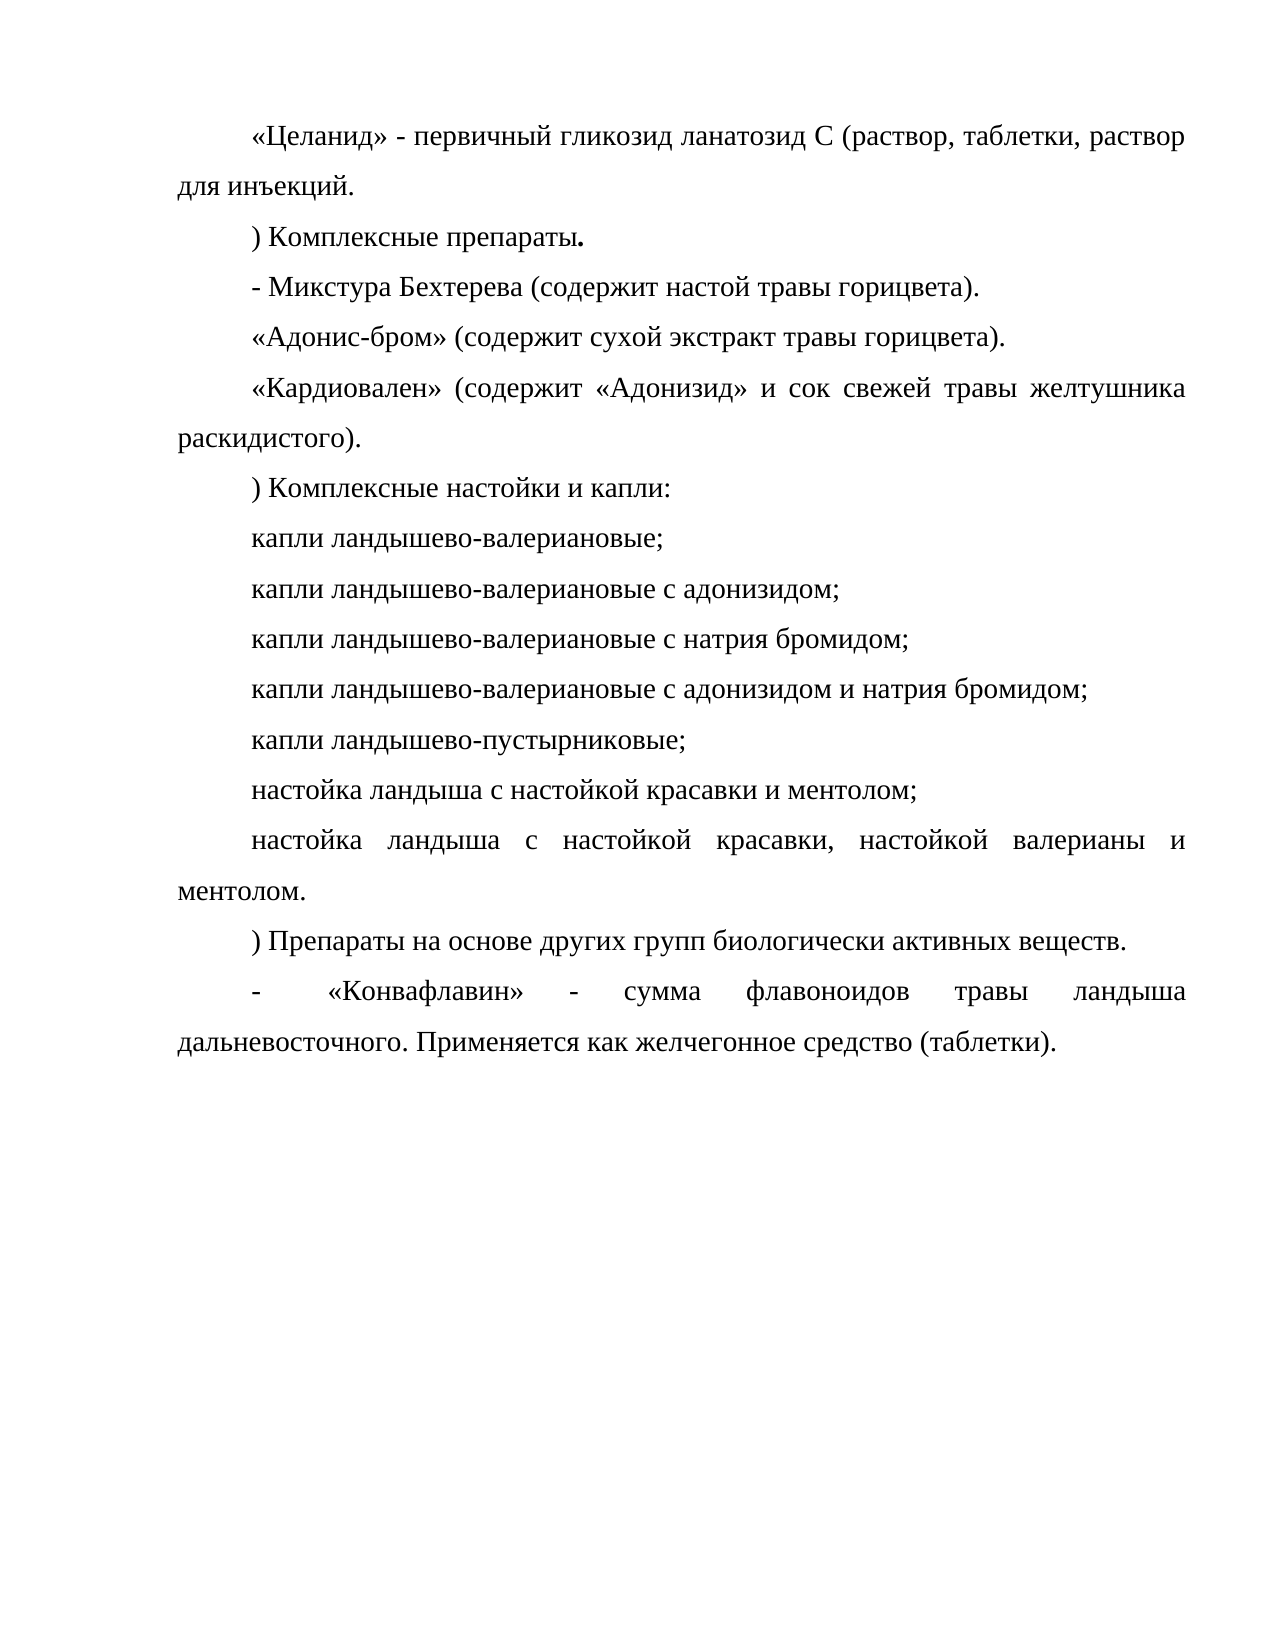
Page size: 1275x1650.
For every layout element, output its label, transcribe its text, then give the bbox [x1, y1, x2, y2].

text «Кардиовален» (содержит «Адонизид» и сок свежей травы желтушника раскидистого). [177, 370, 1186, 453]
text ) Препараты на основе других групп биологически активных веществ. [177, 923, 1186, 957]
text капли ландышево-пустырниковые; [177, 722, 1186, 755]
text капли ландышево-валериановые с адонизидом и натрия бромидом; [177, 672, 1186, 705]
text «Целанид» - первичный гликозид ланатозид С (раствор, таблетки, раствор для инъекций. [177, 118, 1186, 202]
text - «Конвафлавин» - сумма флавоноидов травы ландыша дальневосточного. Применяется как желчегонное средство (таблетки). [177, 973, 1186, 1057]
text - Микстура Бехтерева (содержит настой травы горицвета). [177, 269, 1186, 303]
text ) Комплексные препараты. [177, 219, 1186, 252]
text настойка ландыша с настойкой красавки и ментолом; [177, 772, 1186, 806]
text настойка ландыша с настойкой красавки, настойкой валерианы и ментолом. [177, 822, 1186, 906]
text «Адонис-бром» (содержит сухой экстракт травы горицвета). [177, 319, 1186, 353]
text капли ландышево-валериановые с натрия бромидом; [177, 621, 1186, 655]
text ) Комплексные настойки и капли: [177, 470, 1186, 504]
text капли ландышево-валериановые с адонизидом; [177, 571, 1186, 604]
text капли ландышево-валериановые; [177, 521, 1186, 554]
